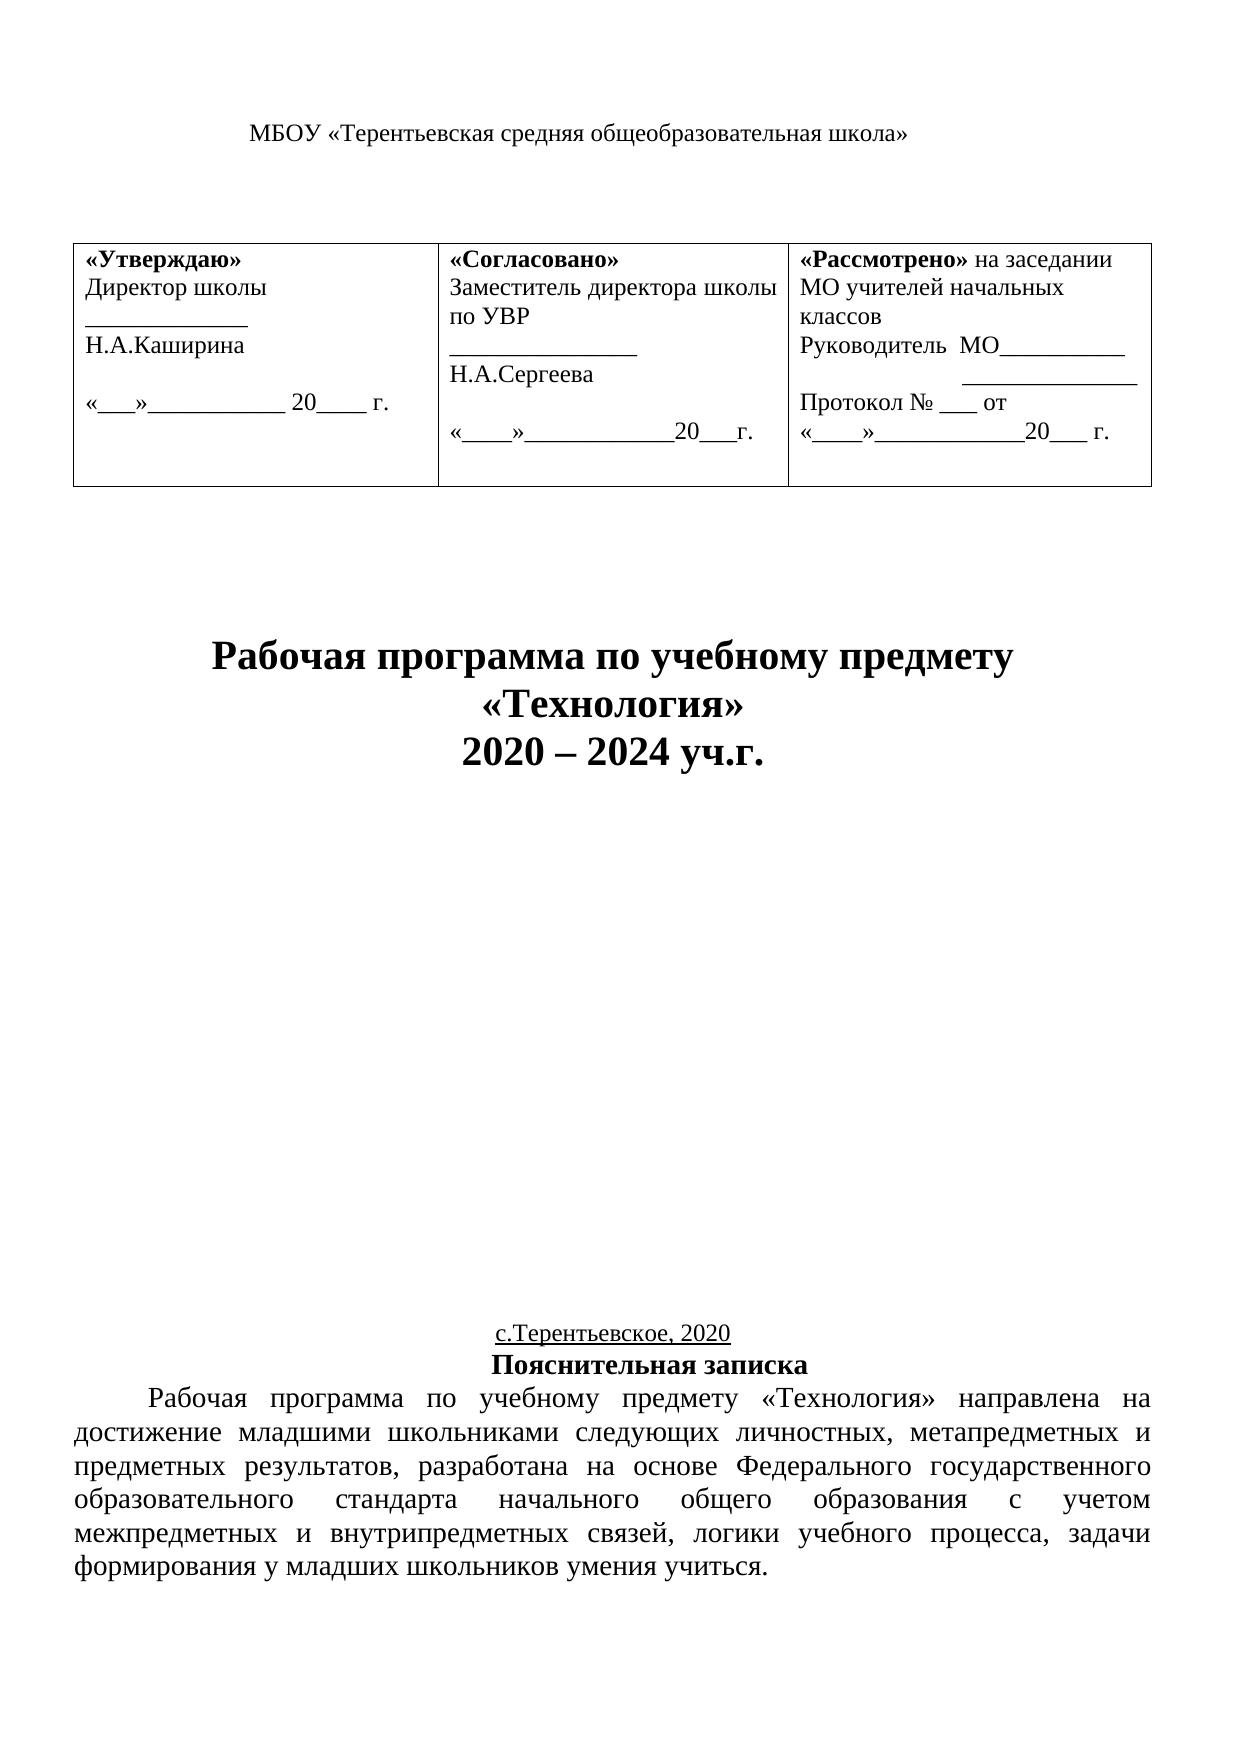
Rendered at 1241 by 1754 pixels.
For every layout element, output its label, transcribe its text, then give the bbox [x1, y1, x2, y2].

text с.Терентьевское, 2020 [74, 1318, 1152, 1347]
table_header «Утверждаю» Директор школы _____________ Н.А.Каширина «___»___________ 20____ г. [74, 244, 438, 486]
text Рабочая программа по учебному предмету «Технология» направлена на достижение младшими школьниками следующих личностных, метапредметных и предметных результатов, разработана на основе Федерального государственного образовательного стандарта начального общего образования с учетом межпредметных и внутрипредметных связей, логики учебного процесса, задачи формирования у младших школьников умения учиться. [74, 1381, 1152, 1582]
table_header «Рассмотрено» на заседании МО учителей начальных классов Руководитель МО__________ ______________ Протокол № ___ от «____»____________20___ г. [789, 244, 1151, 486]
text Пояснительная записка [74, 1347, 1152, 1381]
text 2020 – 2024 уч.г. [74, 726, 1152, 774]
text МБОУ «Терентьевская средняя общеобразовательная школа» [74, 118, 1152, 147]
text Рабочая программа по учебному предмету [74, 630, 1152, 678]
table_header «Согласовано» Заместитель директора школы по УВР _______________ Н.А.Сергеева «____»____________20___г. [439, 244, 788, 486]
text «Технология» [74, 678, 1152, 726]
